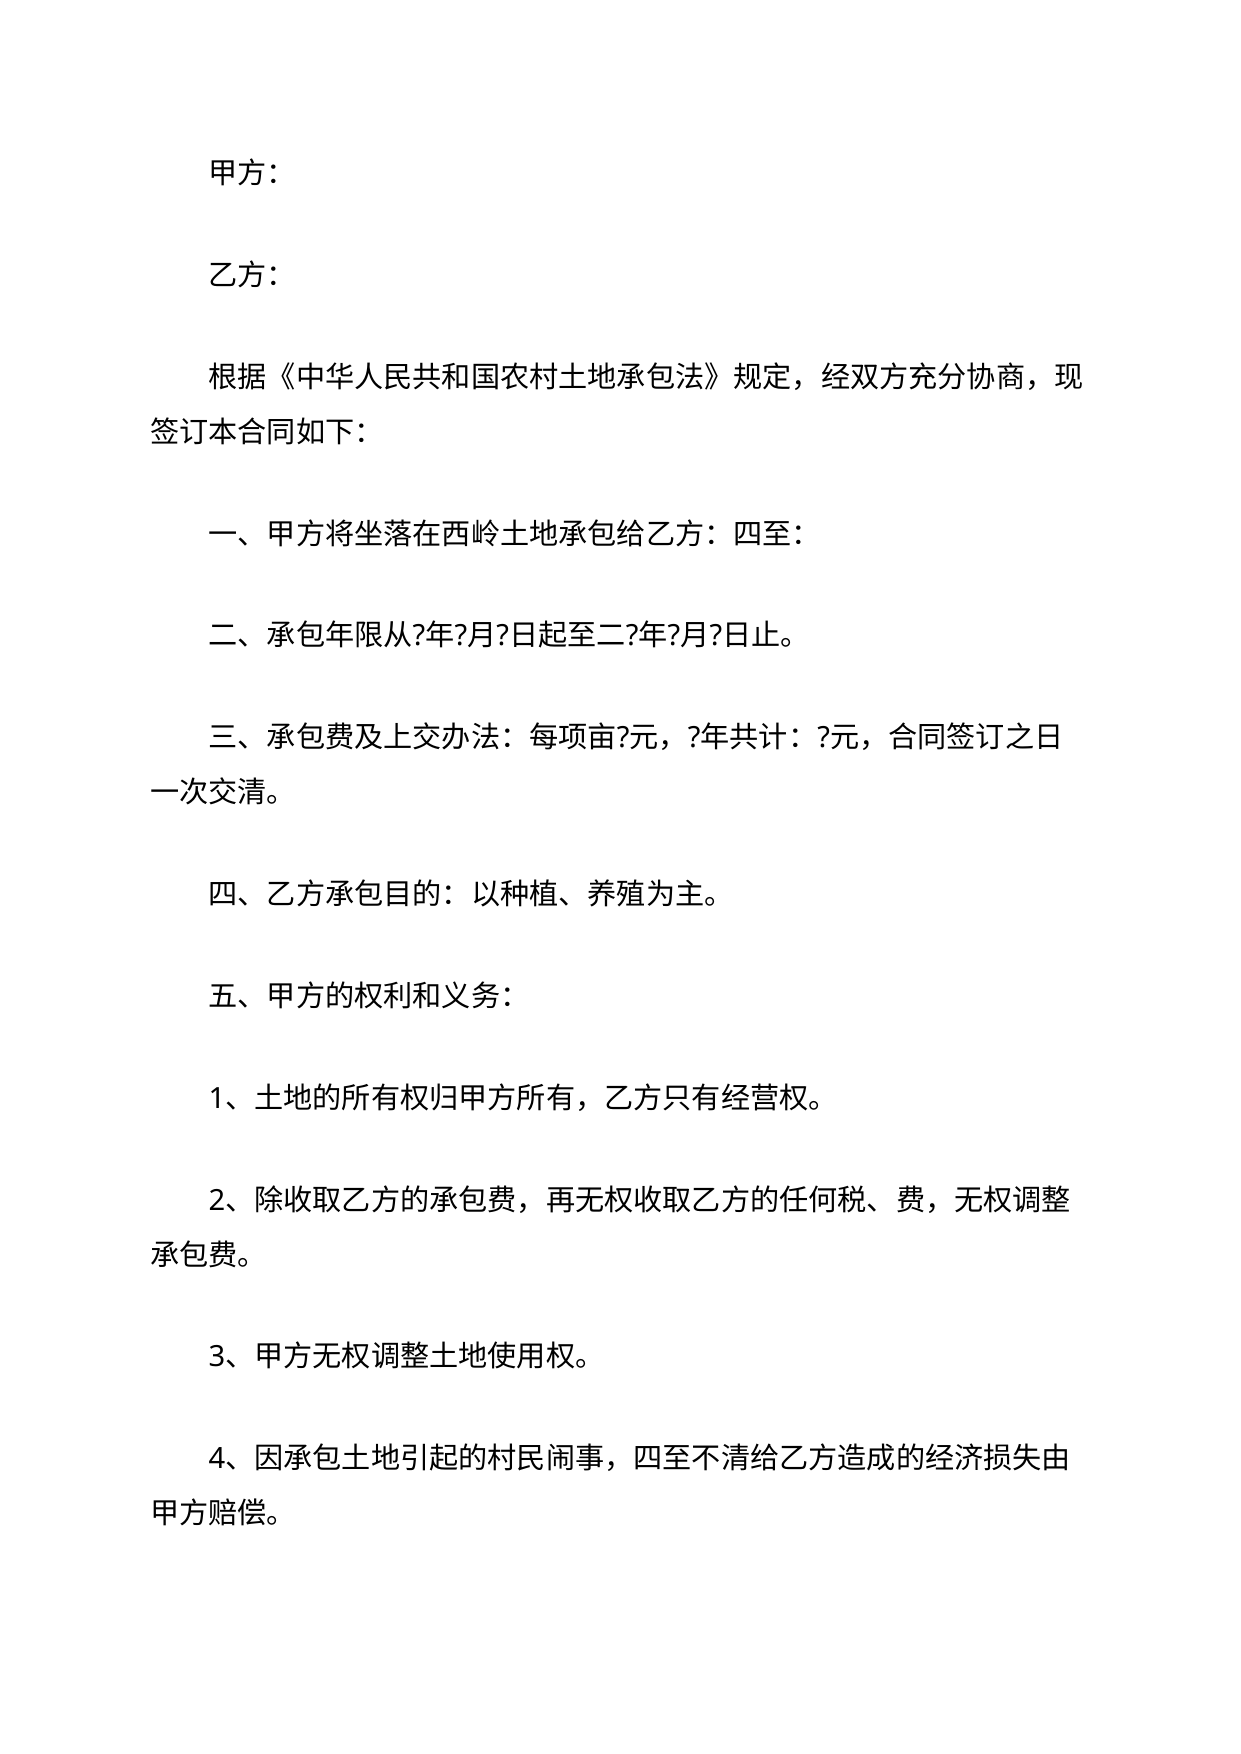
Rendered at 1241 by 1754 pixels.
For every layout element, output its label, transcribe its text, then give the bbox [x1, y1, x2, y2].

text 甲方： [150, 150, 1090, 192]
text 四、乙方承包目的：以种植、养殖为主。 [150, 871, 1090, 913]
text 乙方： [150, 252, 1090, 294]
text 三、承包费及上交办法：每项亩?元，?年共计：?元，合同签订之日一次交清。 [150, 714, 1090, 811]
text 3、甲方无权调整土地使用权。 [150, 1333, 1090, 1375]
text 4、因承包土地引起的村民闹事，四至不清给乙方造成的经济损失由甲方赔偿。 [150, 1435, 1090, 1532]
text 2、除收取乙方的承包费，再无权收取乙方的任何税、费，无权调整承包费。 [150, 1176, 1090, 1273]
text 1、土地的所有权归甲方所有，乙方只有经营权。 [150, 1074, 1090, 1117]
text 五、甲方的权利和义务： [150, 972, 1090, 1015]
text 根据《中华人民共和国农村土地承包法》规定，经双方充分协商，现签订本合同如下： [150, 353, 1090, 451]
text 二、承包年限从?年?月?日起至二?年?月?日止。 [150, 612, 1090, 654]
text 一、甲方将坐落在西岭土地承包给乙方：四至： [150, 510, 1090, 552]
